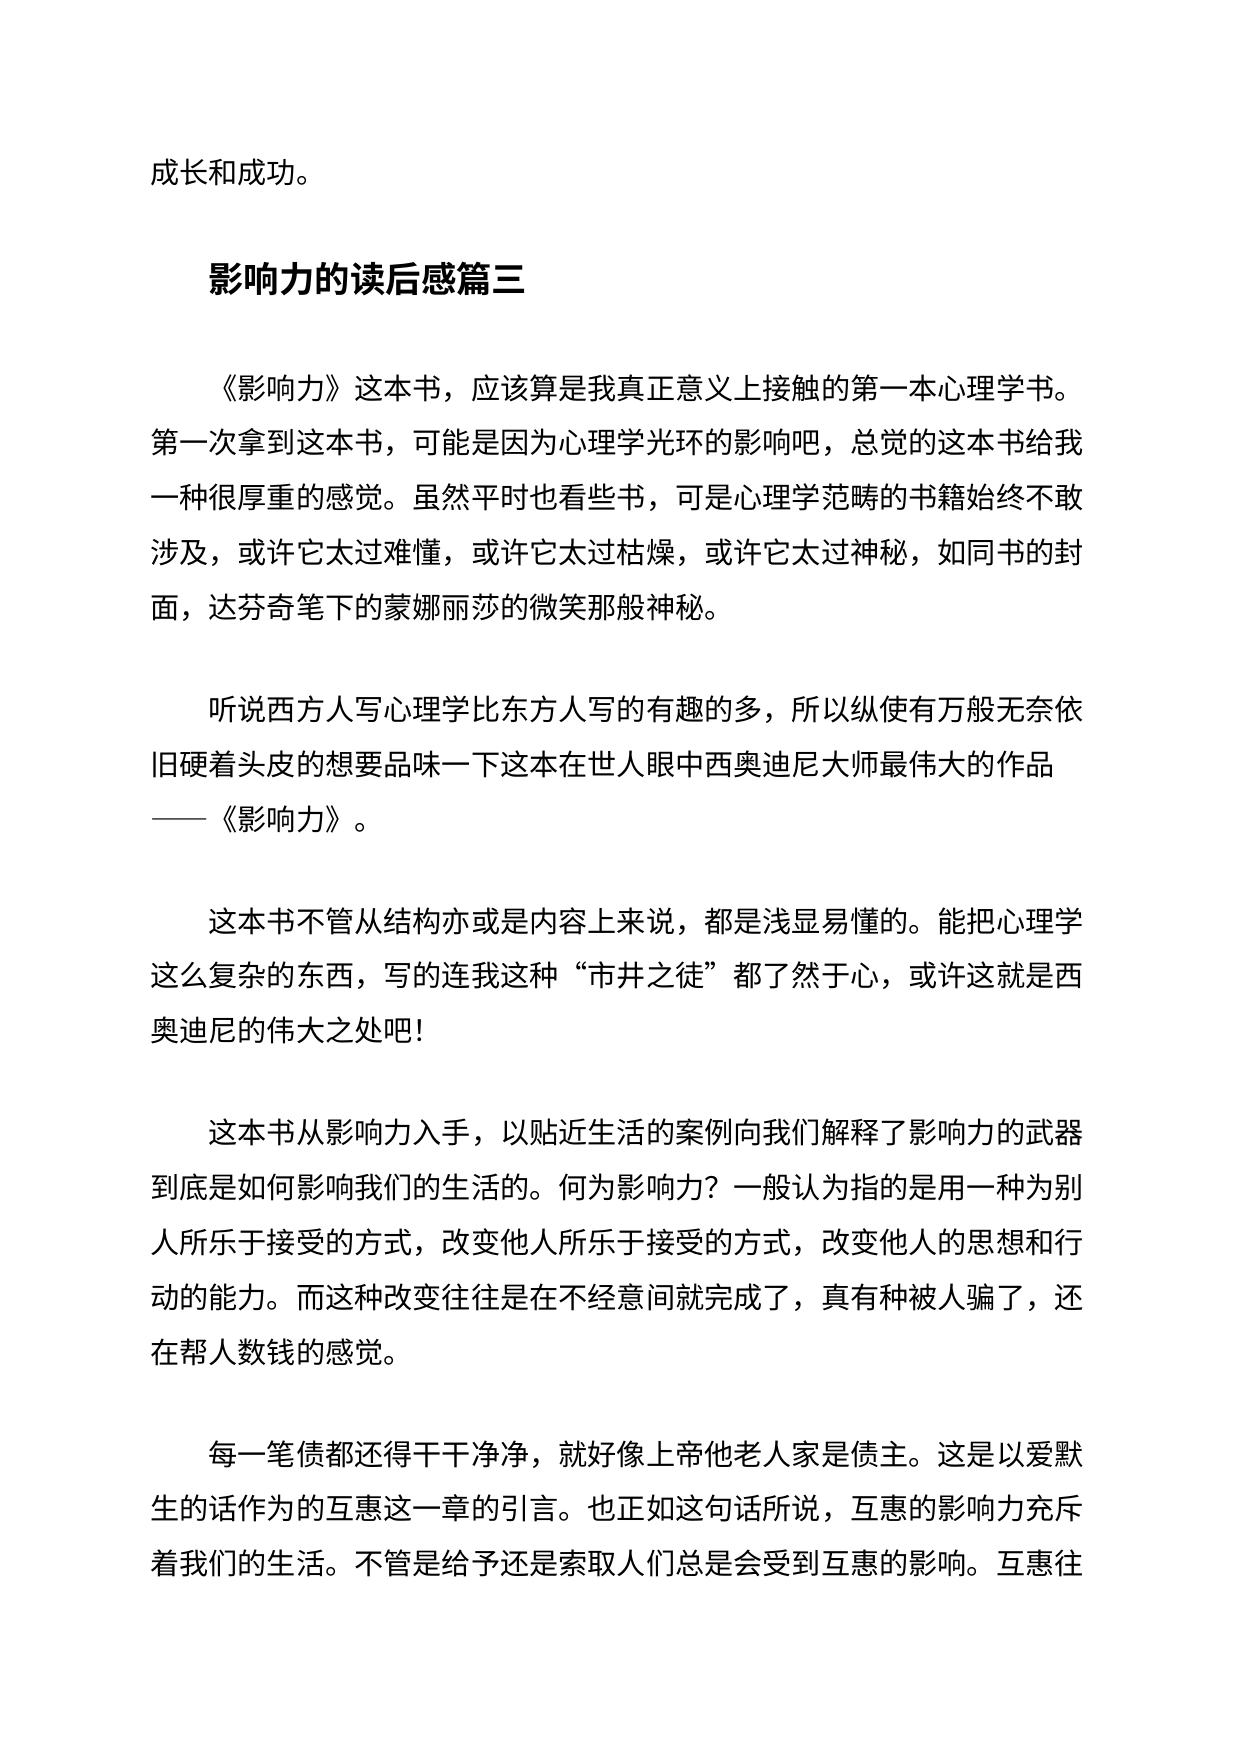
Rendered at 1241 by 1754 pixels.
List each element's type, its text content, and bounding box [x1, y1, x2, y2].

text 这本书从影响力入手，以贴近生活的案例向我们解释了影响力的武器到底是如何影响我们的生活的。何为影响力？一般认为指的是用一种为别人所乐于接受的方式，改变他人所乐于接受的方式，改变他人的思想和行动的能力。而这种改变往往是在不经意间就完成了，真有种被人骗了，还在帮人数钱的感觉。 [150, 1110, 1090, 1372]
text 听说西方人写心理学比东方人写的有趣的多，所以纵使有万般无奈依旧硬着头皮的想要品味一下这本在世人眼中西奥迪尼大师最伟大的作品——《影响力》。 [150, 687, 1090, 839]
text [150, 150, 1090, 192]
text 《影响力》这本书，应该算是我真正意义上接触的第一本心理学书。第一次拿到这本书，可能是因为心理学光环的影响吧，总觉的这本书给我一种很厚重的感觉。虽然平时也看些书，可是心理学范畴的书籍始终不敢涉及，或许它太过难懂，或许它太过枯燥，或许它太过神秘，如同书的封面，达芬奇笔下的蒙娜丽莎的微笑那般神秘。 [150, 365, 1090, 627]
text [150, 1431, 1090, 1583]
text 这本书不管从结构亦或是内容上来说，都是浅显易懂的。能把心理学这么复杂的东西，写的连我这种“市井之徒”都了然于心，或许这就是西奥迪尼的伟大之处吧！ [150, 898, 1090, 1050]
text 影响力的读后感篇三 [150, 252, 1090, 303]
